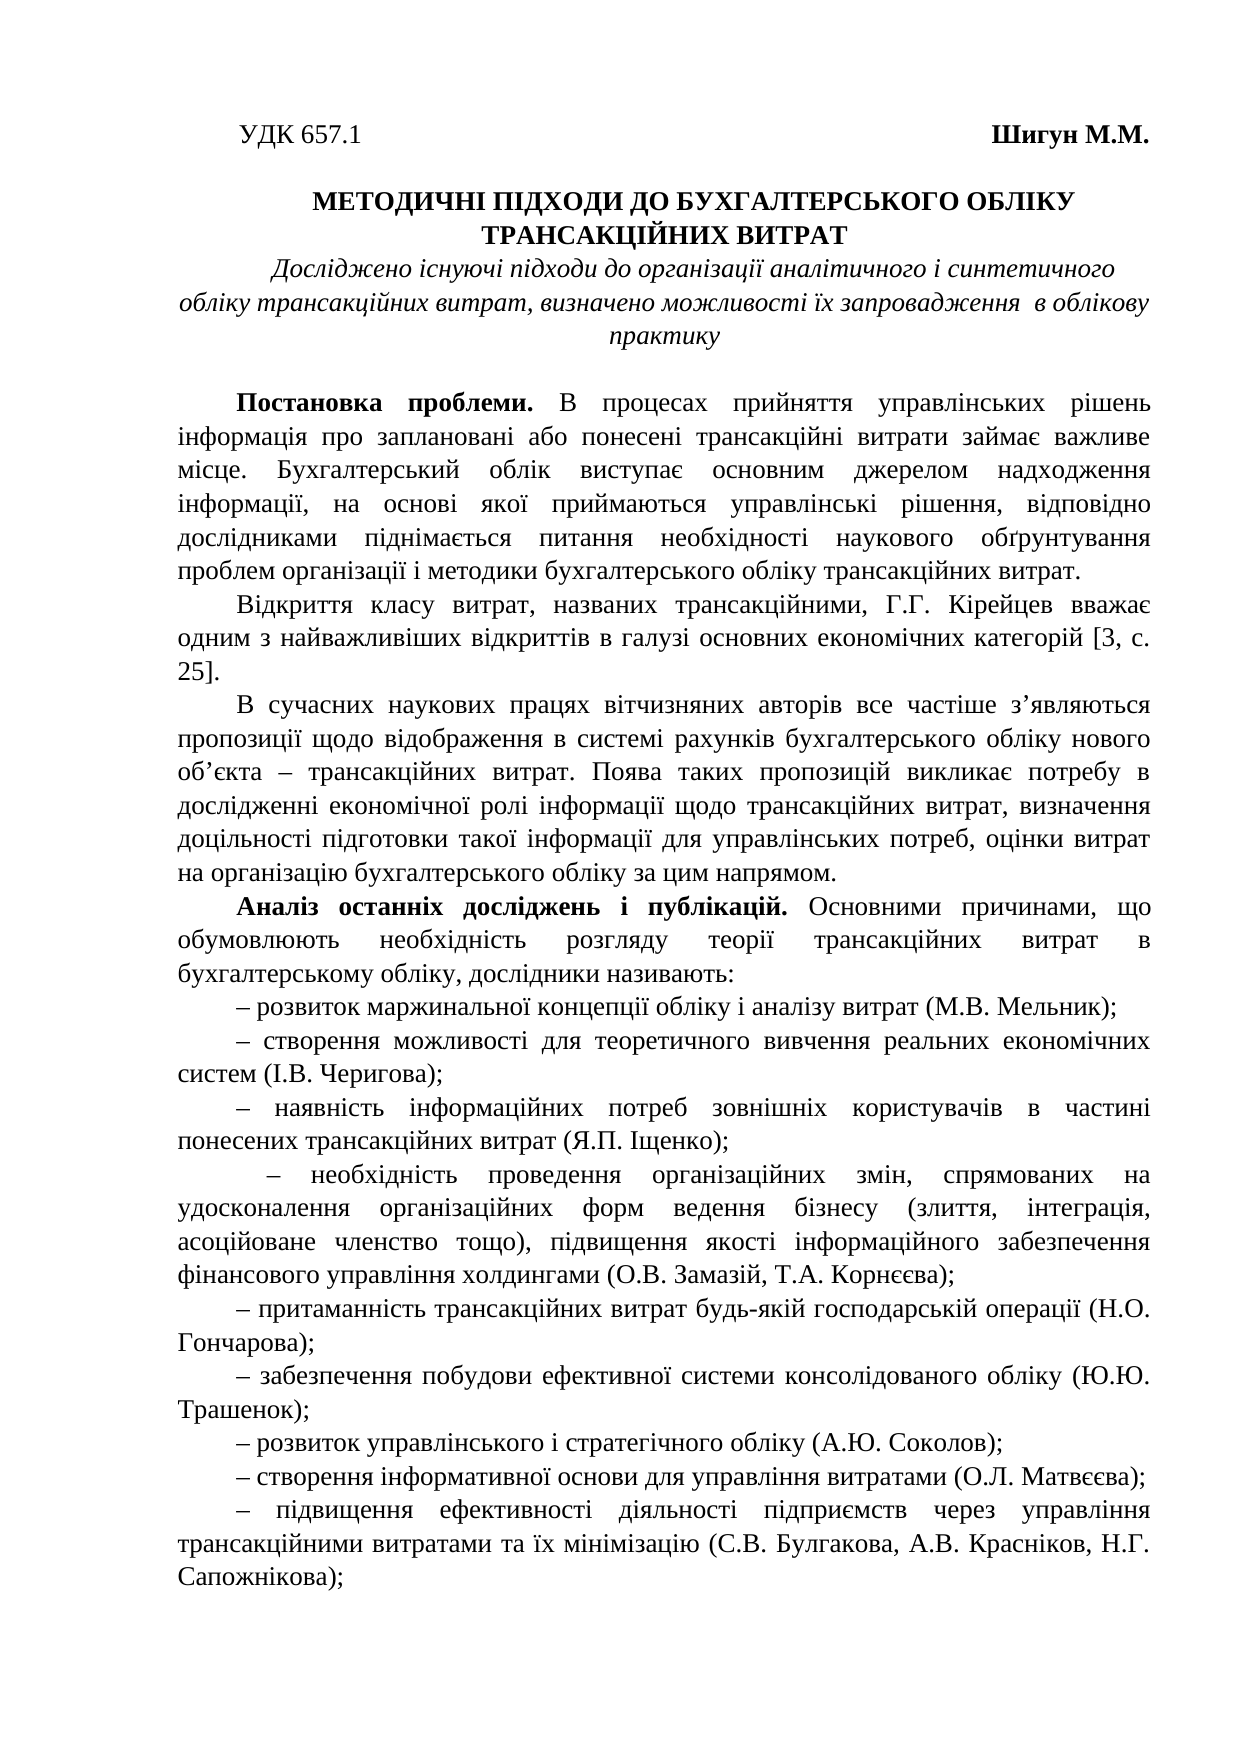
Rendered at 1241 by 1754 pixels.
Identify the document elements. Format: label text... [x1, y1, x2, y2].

text – притаманність трансакційних витрат будь-якій господарській операції (Н.О. Гончарова); [177, 1292, 1152, 1357]
text – розвиток управлінського і стратегічного обліку (А.Ю. Соколов); [177, 1426, 1152, 1457]
text – розвиток маржинальної концепції обліку і аналізу витрат (М.В. Мельник); [177, 990, 1152, 1021]
text – створення інформативної основи для управління витратами (О.Л. Матвєєва); [177, 1460, 1152, 1491]
text Відкриття класу витрат, названих трансакційними, Г.Г. Кірейцев вважає одним з найважливіших відкриттів в галузі основних економічних категорій [3, с. 25]. [177, 588, 1152, 686]
text – забезпечення побудови ефективної системи консолідованого обліку (Ю.Ю. Трашенок); [177, 1359, 1152, 1424]
text Аналіз останніх досліджень і публікацій. Основними причинами, що обумовлюють необхідність розгляду теорії трансакційних витрат в бухгалтерському обліку, дослідники називають: [177, 889, 1152, 988]
text УДК 657.1 Шигун М.М. [177, 118, 1152, 149]
text – підвищення ефективності діяльності підприємств через управління трансакційними витратами та їх мінімізацію (С.В. Булгакова, А.В. Красніков, Н.Г. Сапожнікова); [177, 1493, 1152, 1592]
text Постановка проблеми. В процесах прийняття управлінських рішень інформація про заплановані або понесені трансакційні витрати займає важливе місце. Бухгалтерський облік виступає основним джерелом надходження інформації, на основі якої приймаються управлінські рішення, відповідно дослідниками піднімається питання необхідності наукового обґрунтування проблем організації і методики бухгалтерського обліку трансакційних витрат. [177, 386, 1152, 585]
text – створення можливості для теоретичного вивчення реальних економічних систем (І.В. Черигова); [177, 1024, 1152, 1088]
text В сучасних наукових працях вітчизняних авторів все частіше з’являються пропозиції щодо відображення в системі рахунків бухгалтерського обліку нового об’єкта – трансакційних витрат. Поява таких пропозицій викликає потребу в дослідженні економічної ролі інформації щодо трансакційних витрат, визначення доцільності підготовки такої інформації для управлінських потреб, оцінки витрат на організацію бухгалтерського обліку за цим напрямом. [177, 688, 1152, 887]
text – наявність інформаційних потреб зовнішніх користувачів в частині понесених трансакційних витрат (Я.П. Іщенко); [177, 1091, 1152, 1156]
text Досліджено існуючі підходи до організації аналітичного і синтетичного обліку трансакційних витрат, визначено можливості їх запровадження в облікову практику [177, 252, 1152, 351]
text МЕТОДИЧНІ ПІДХОДИ ДО БУХГАЛТЕРСЬКОГО ОБЛІКУ ТРАНСАКЦІЙНИХ ВИТРАТ [177, 185, 1152, 250]
text – необхідність проведення організаційних змін, спрямованих на удосконалення організаційних форм ведення бізнесу (злиття, інтеграція, асоційоване членство тощо), підвищення якості інформаційного забезпечення фінансового управління холдингами (О.В. Замазій, Т.А. Корнєєва); [177, 1158, 1152, 1290]
